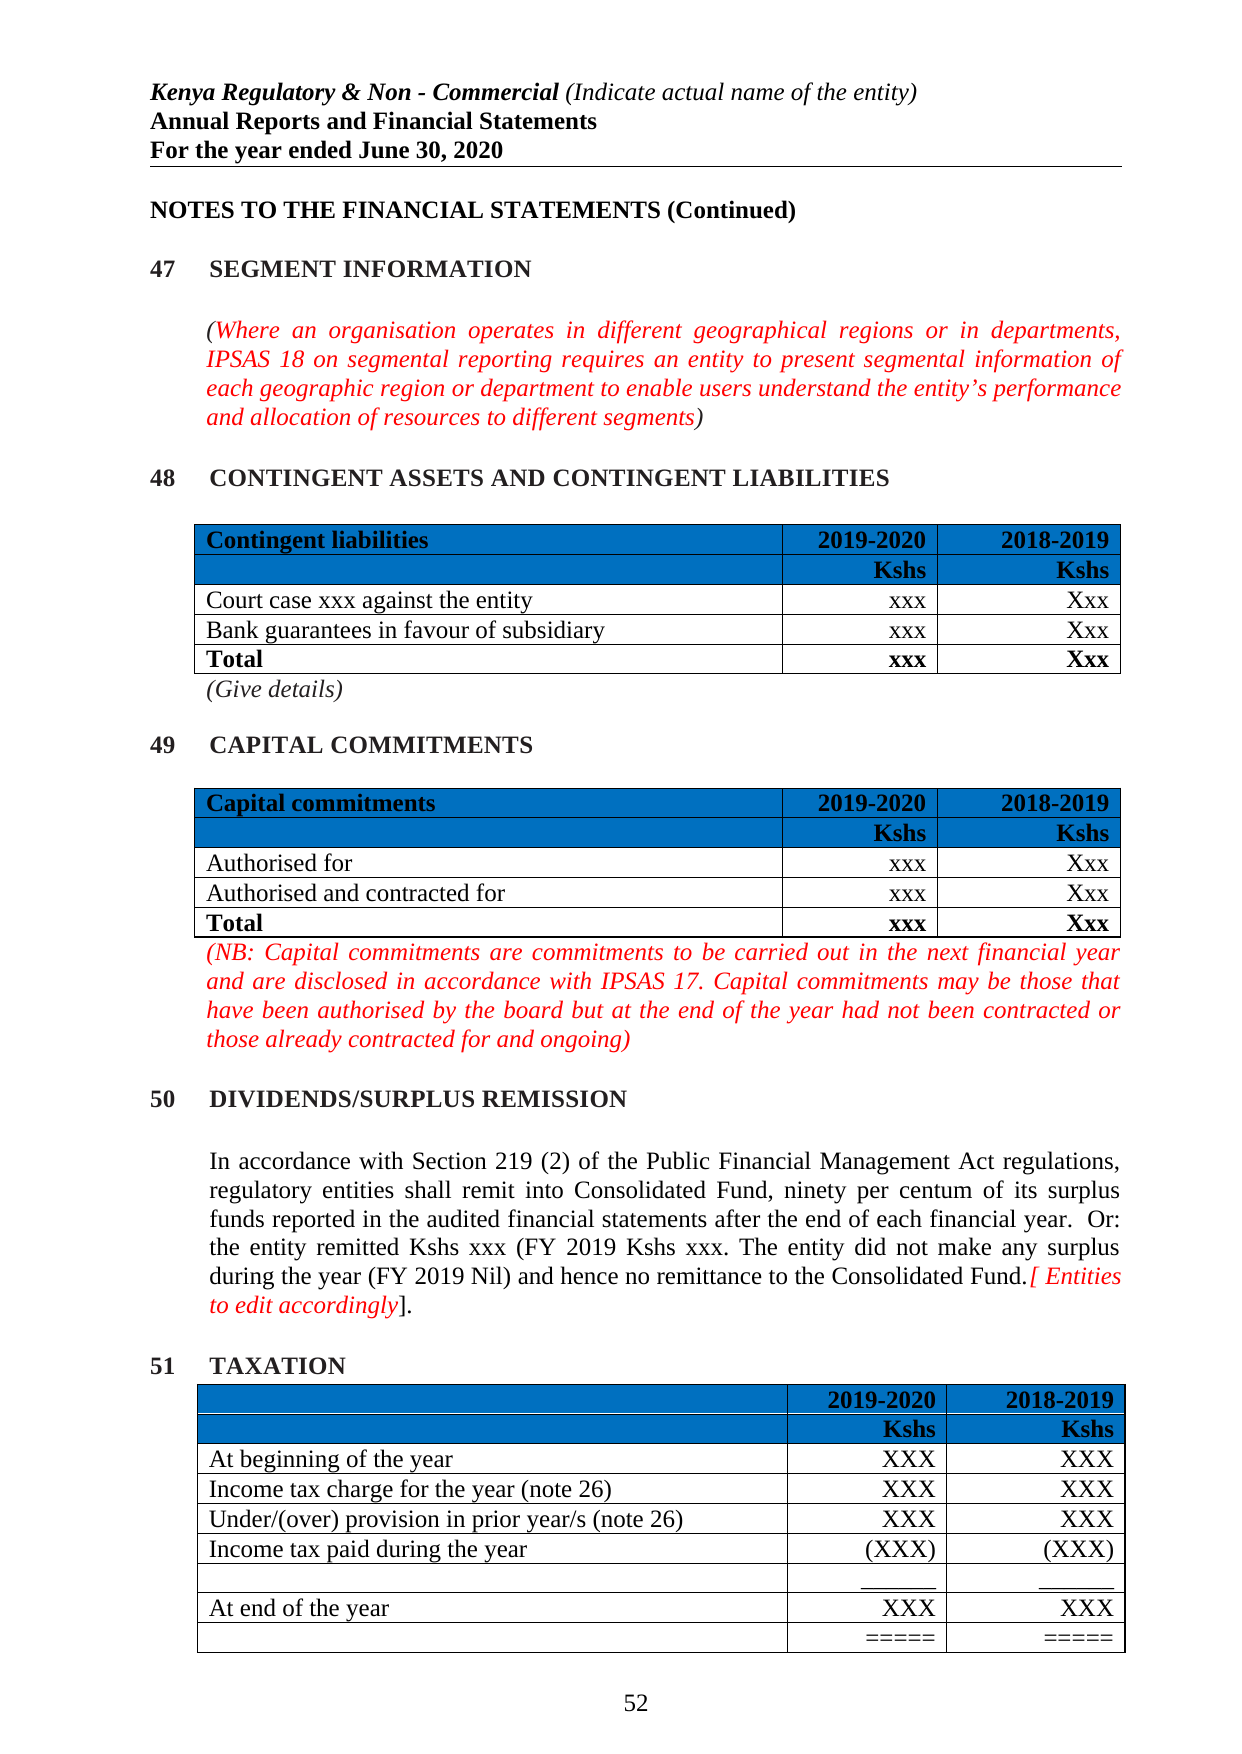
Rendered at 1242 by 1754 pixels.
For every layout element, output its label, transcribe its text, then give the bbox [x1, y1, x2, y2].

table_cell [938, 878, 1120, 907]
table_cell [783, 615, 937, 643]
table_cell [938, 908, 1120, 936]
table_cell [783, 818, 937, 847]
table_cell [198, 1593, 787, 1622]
list SEGMENT INFORMATION [150, 254, 1153, 283]
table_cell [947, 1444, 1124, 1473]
text NOTES TO THE FINANCIAL STATEMENTS (Continued) [150, 196, 1122, 224]
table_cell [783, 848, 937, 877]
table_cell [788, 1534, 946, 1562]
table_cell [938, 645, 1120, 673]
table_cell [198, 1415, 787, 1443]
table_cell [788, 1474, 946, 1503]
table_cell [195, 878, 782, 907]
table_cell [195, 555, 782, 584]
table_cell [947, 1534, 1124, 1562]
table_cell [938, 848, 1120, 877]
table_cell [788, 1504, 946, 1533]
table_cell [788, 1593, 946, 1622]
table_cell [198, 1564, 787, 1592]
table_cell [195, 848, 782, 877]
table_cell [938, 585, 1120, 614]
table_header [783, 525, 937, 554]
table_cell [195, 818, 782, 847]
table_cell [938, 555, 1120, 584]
list CAPITAL COMMITMENTS [150, 730, 1153, 759]
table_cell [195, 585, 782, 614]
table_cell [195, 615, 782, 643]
list TAXATION [150, 1351, 1153, 1379]
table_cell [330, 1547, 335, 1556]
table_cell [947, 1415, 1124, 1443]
list (Give details) [206, 674, 1122, 703]
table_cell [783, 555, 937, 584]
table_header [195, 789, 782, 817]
list (NB: Capital commitments are commitments to be carried out in the next financial year and are disclosed in accordance with IPSAS 17. Capital commitments may be those that have been authorised by the board but at the end of the year had not been contracted or those already contracted for and ongoing) [206, 937, 1122, 1052]
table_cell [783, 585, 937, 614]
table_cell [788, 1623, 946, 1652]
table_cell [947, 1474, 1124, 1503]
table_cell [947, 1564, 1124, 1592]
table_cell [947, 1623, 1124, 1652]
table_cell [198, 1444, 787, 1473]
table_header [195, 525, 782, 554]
list CONTINGENT ASSETS AND CONTINGENT LIABILITIES [150, 463, 1153, 491]
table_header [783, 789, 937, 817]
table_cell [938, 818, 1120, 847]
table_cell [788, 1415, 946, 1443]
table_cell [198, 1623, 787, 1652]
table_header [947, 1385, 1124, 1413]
list (Where an organisation operates in different geographical regions or in departments, IPSAS 18 on segmental reporting requires an entity to present segmental information of each geographic region or department to enable users understand the entity’s performance and allocation of resources to different segments) [206, 316, 1122, 431]
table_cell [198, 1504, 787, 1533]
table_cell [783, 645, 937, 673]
text In accordance with Section 219 (2) of the Public Financial Management Act regulations, regulatory entities shall remit into Consolidated Fund, ninety per centum of its surplus funds reported in the audited financial statements after the end of each financial year. Or: the entity remitted Kshs xxx (FY 2019 Kshs xxx. The entity did not make any surplus during the year (FY 2019 Nil) and hence no remittance to the Consolidated Fund.[ Entities to edit accordingly]. [209, 1146, 1122, 1319]
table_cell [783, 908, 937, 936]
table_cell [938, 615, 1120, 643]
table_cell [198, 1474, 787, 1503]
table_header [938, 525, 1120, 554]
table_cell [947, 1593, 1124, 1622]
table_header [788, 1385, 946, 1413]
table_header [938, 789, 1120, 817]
list DIVIDENDS/SURPLUS REMISSION [150, 1084, 1153, 1113]
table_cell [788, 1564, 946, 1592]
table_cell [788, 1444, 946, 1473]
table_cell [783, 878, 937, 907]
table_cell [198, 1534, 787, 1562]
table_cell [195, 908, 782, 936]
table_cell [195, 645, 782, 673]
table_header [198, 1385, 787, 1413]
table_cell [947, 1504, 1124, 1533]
